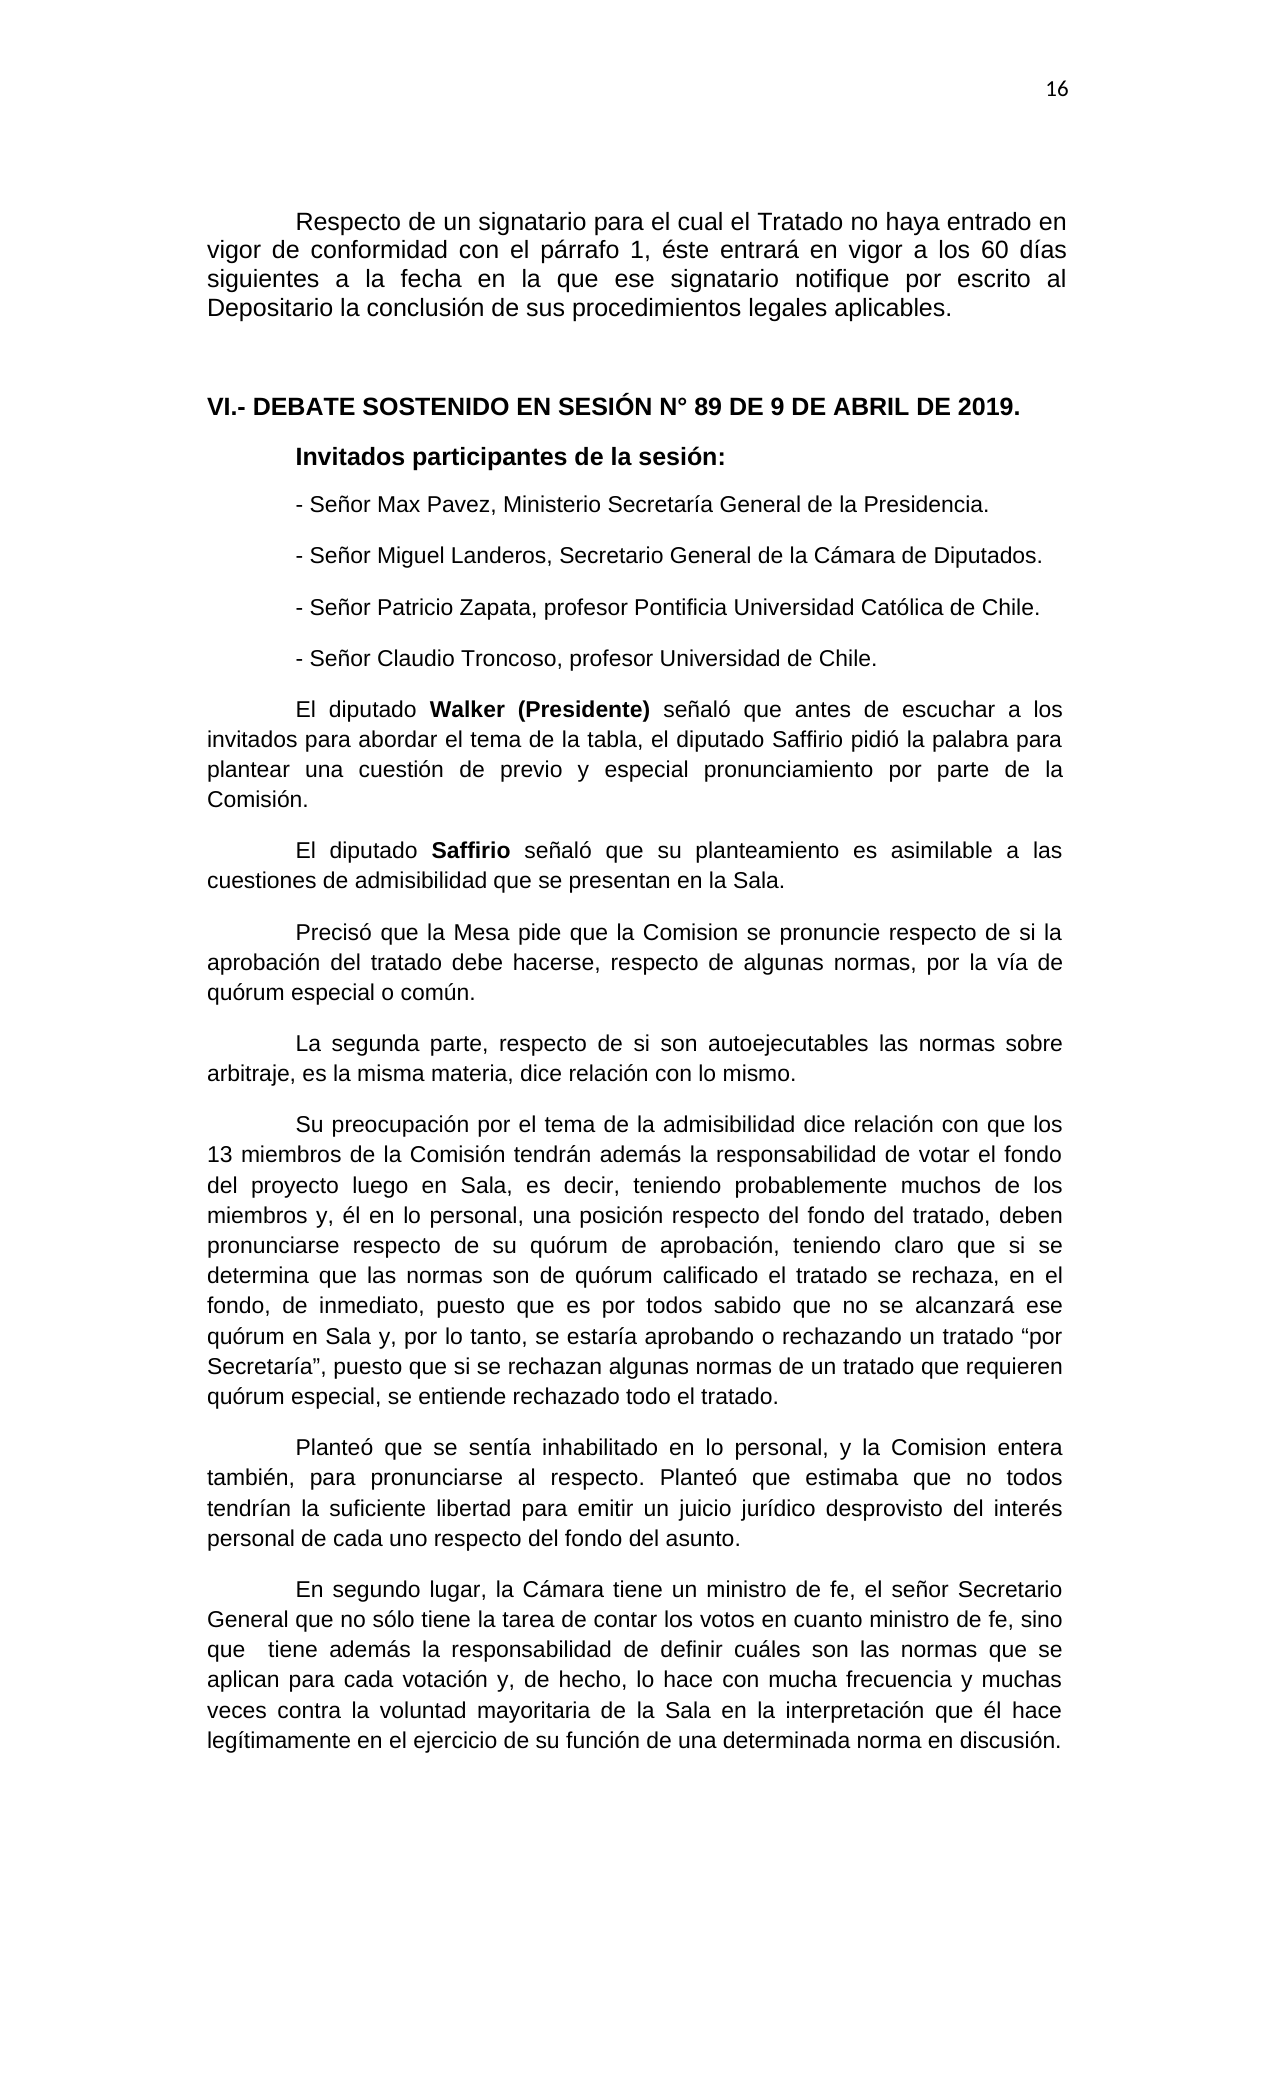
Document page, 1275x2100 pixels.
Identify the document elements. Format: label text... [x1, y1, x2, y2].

text Planteó que se sentía inhabilitado en lo personal, y la Comision entera también, para pronunciarse al respecto. Planteó que estimaba que no todos tendrían la suficiente libertad para emitir un juicio jurídico desprovisto del interés personal de cada uno respecto del fondo del asunto. [207, 1434, 1063, 1551]
text VI.- DEBATE SOSTENIDO EN SESIÓN N° 89 DE 9 DE ABRIL DE 2019. [207, 392, 1068, 421]
text El diputado Saffirio señaló que su planteamiento es asimilable a las cuestiones de admisibilidad que se presentan en la Sala. [207, 837, 1063, 894]
text Precisó que la Mesa pide que la Comision se pronuncie respecto de si la aprobación del tratado debe hacerse, respecto de algunas normas, por la vía de quórum especial o común. [207, 918, 1063, 1005]
text El diputado Walker (Presidente) señaló que antes de escuchar a los invitados para abordar el tema de la tabla, el diputado Saffirio pidió la palabra para plantear una cuestión de previo y especial pronunciamiento por parte de la Comisión. [207, 696, 1063, 812]
text - Señor Max Pavez, Ministerio Secretaría General de la Presidencia. [207, 491, 1063, 518]
text - Señor Miguel Landeros, Secretario General de la Cámara de Diputados. [207, 542, 1063, 569]
text - Señor Claudio Troncoso, profesor Universidad de Chile. [207, 644, 1063, 671]
text En segundo lugar, la Cámara tiene un ministro de fe, el señor Secretario General que no sólo tiene la tarea de contar los votos en cuanto ministro de fe, sino que tiene además la responsabilidad de definir cuáles son las normas que se aplican para cada votación y, de hecho, lo hace con mucha frecuencia y muchas veces contra la voluntad mayoritaria de la Sala en la interpretación que él hace legítimamente en el ejercicio de su función de una determinada norma en discusión. [207, 1576, 1063, 1753]
text Respecto de un signatario para el cual el Tratado no haya entrado en vigor de conformidad con el párrafo 1, éste entrará en vigor a los 60 días siguientes a la fecha en la que ese signatario notifique por escrito al Depositario la conclusión de sus procedimientos legales aplicables. [207, 207, 1068, 322]
text La segunda parte, respecto de si son autoejecutables las normas sobre arbitraje, es la misma materia, dice relación con lo mismo. [207, 1030, 1063, 1086]
text Invitados participantes de la sesión: [207, 442, 1068, 471]
text - Señor Patricio Zapata, profesor Pontificia Universidad Católica de Chile. [207, 593, 1063, 620]
text Su preocupación por el tema de la admisibilidad dice relación con que los 13 miembros de la Comisión tendrán además la responsabilidad de votar el fondo del proyecto luego en Sala, es decir, teniendo probablemente muchos de los miembros y, él en lo personal, una posición respecto del fondo del tratado, deben pronunciarse respecto de su quórum de aprobación, teniendo claro que si se determina que las normas son de quórum calificado el tratado se rechaza, en el fondo, de inmediato, puesto que es por todos sabido que no se alcanzará ese quórum en Sala y, por lo tanto, se estaría aprobando o rechazando un tratado “por Secretaría”, puesto que si se rechazan algunas normas de un tratado que requieren quórum especial, se entiende rechazado todo el tratado. [207, 1111, 1063, 1409]
